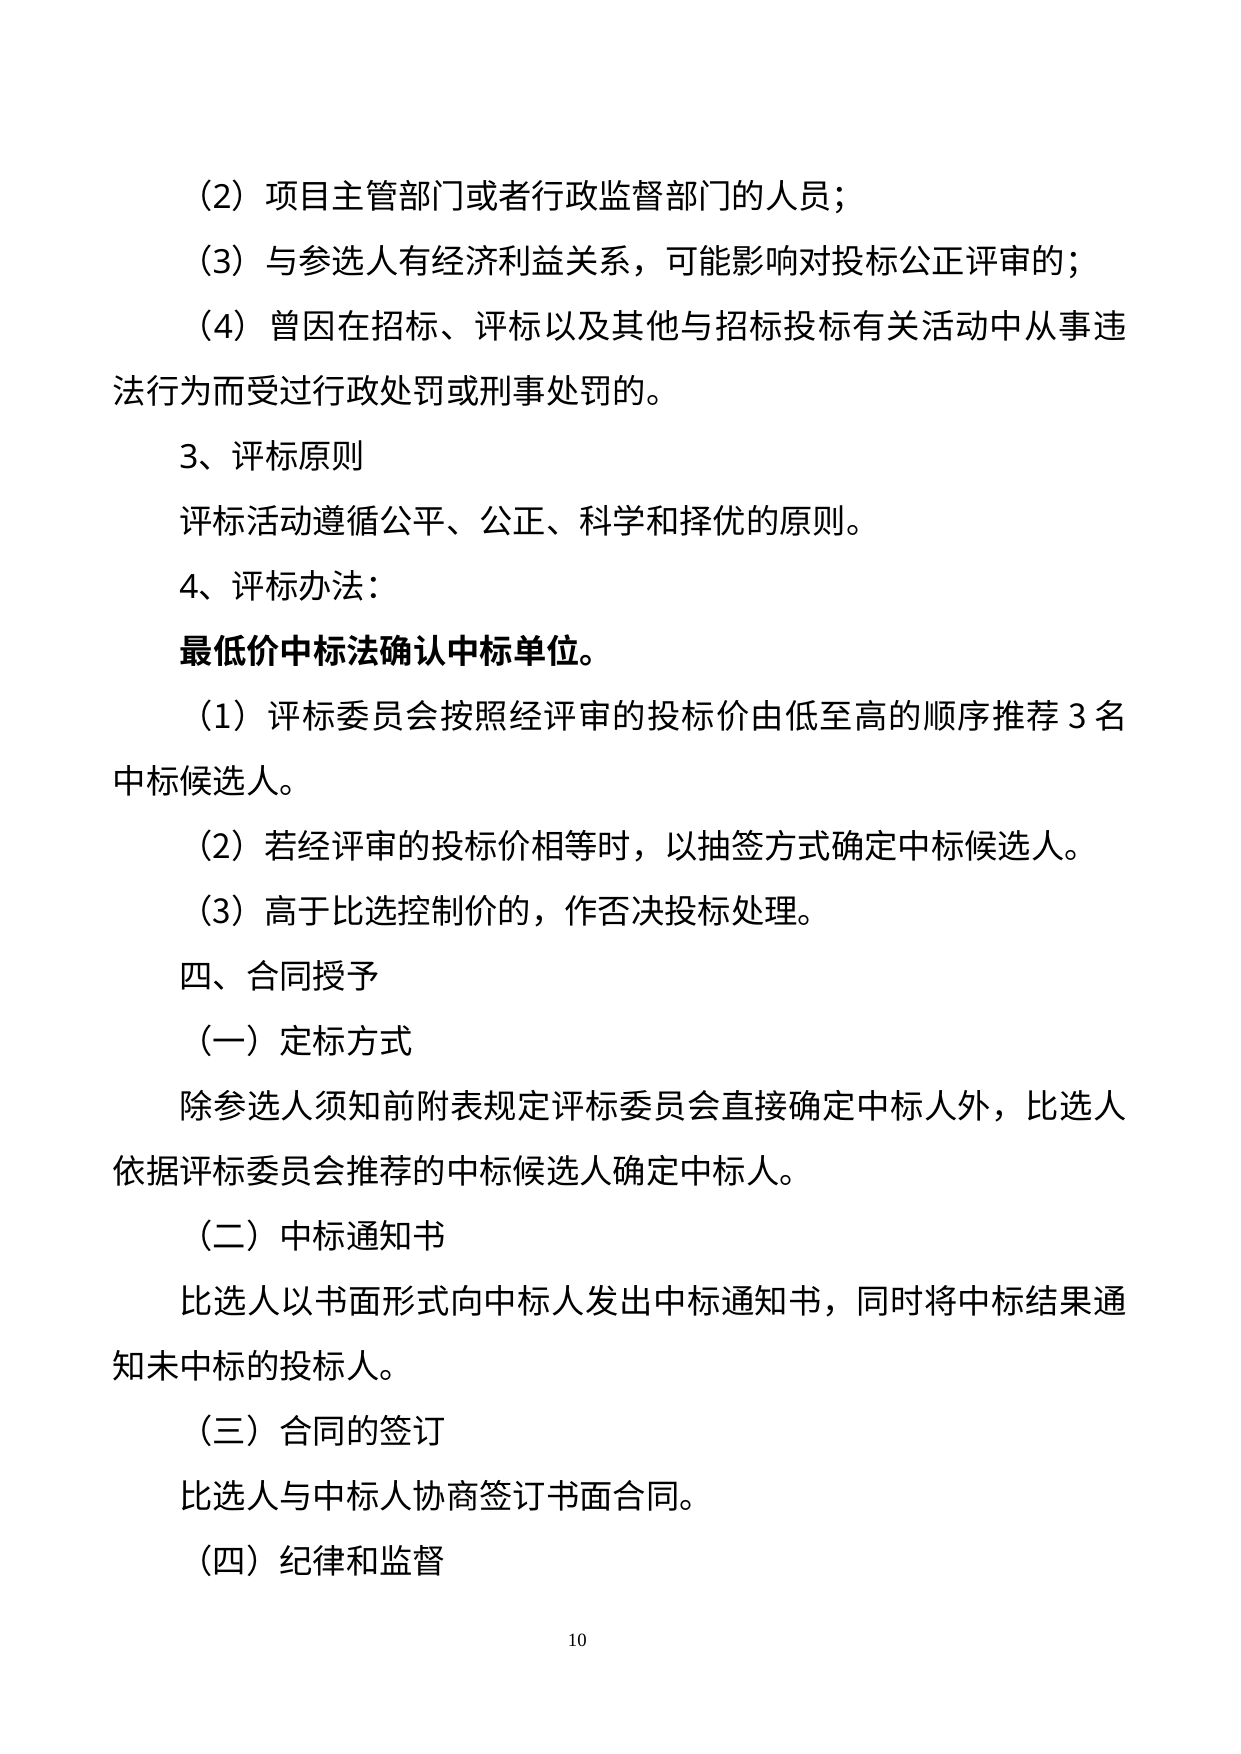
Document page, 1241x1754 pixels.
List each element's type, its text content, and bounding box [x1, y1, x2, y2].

text 4、评标办法： [112, 552, 1128, 617]
text 比选人与中标人协商签订书面合同。 [112, 1462, 1128, 1527]
text 比选人以书面形式向中标人发出中标通知书，同时将中标结果通知未中标的投标人。 [112, 1267, 1128, 1397]
text （2）项目主管部门或者行政监督部门的人员； [112, 162, 1128, 227]
text （4）曾因在招标、评标以及其他与招标投标有关活动中从事违法行为而受过行政处罚或刑事处罚的。 [112, 292, 1128, 422]
text （1）评标委员会按照经评审的投标价由低至高的顺序推荐3名中标候选人。 [112, 682, 1128, 812]
text 评标活动遵循公平、公正、科学和择优的原则。 [112, 487, 1128, 552]
text （3）与参选人有经济利益关系，可能影响对投标公正评审的； [112, 227, 1128, 292]
text （3）高于比选控制价的，作否决投标处理。 [112, 877, 1128, 942]
text （二）中标通知书 [112, 1202, 1128, 1267]
text 最低价中标法确认中标单位。 [112, 617, 1128, 682]
text （一）定标方式 [112, 1007, 1128, 1072]
text （三）合同的签订 [112, 1397, 1128, 1462]
text （四）纪律和监督 [112, 1527, 1128, 1592]
text 四、合同授予 [112, 942, 1128, 1007]
text （2）若经评审的投标价相等时，以抽签方式确定中标候选人。 [112, 812, 1128, 877]
text 3、评标原则 [112, 422, 1128, 487]
text 除参选人须知前附表规定评标委员会直接确定中标人外，比选人依据评标委员会推荐的中标候选人确定中标人。 [112, 1072, 1128, 1202]
